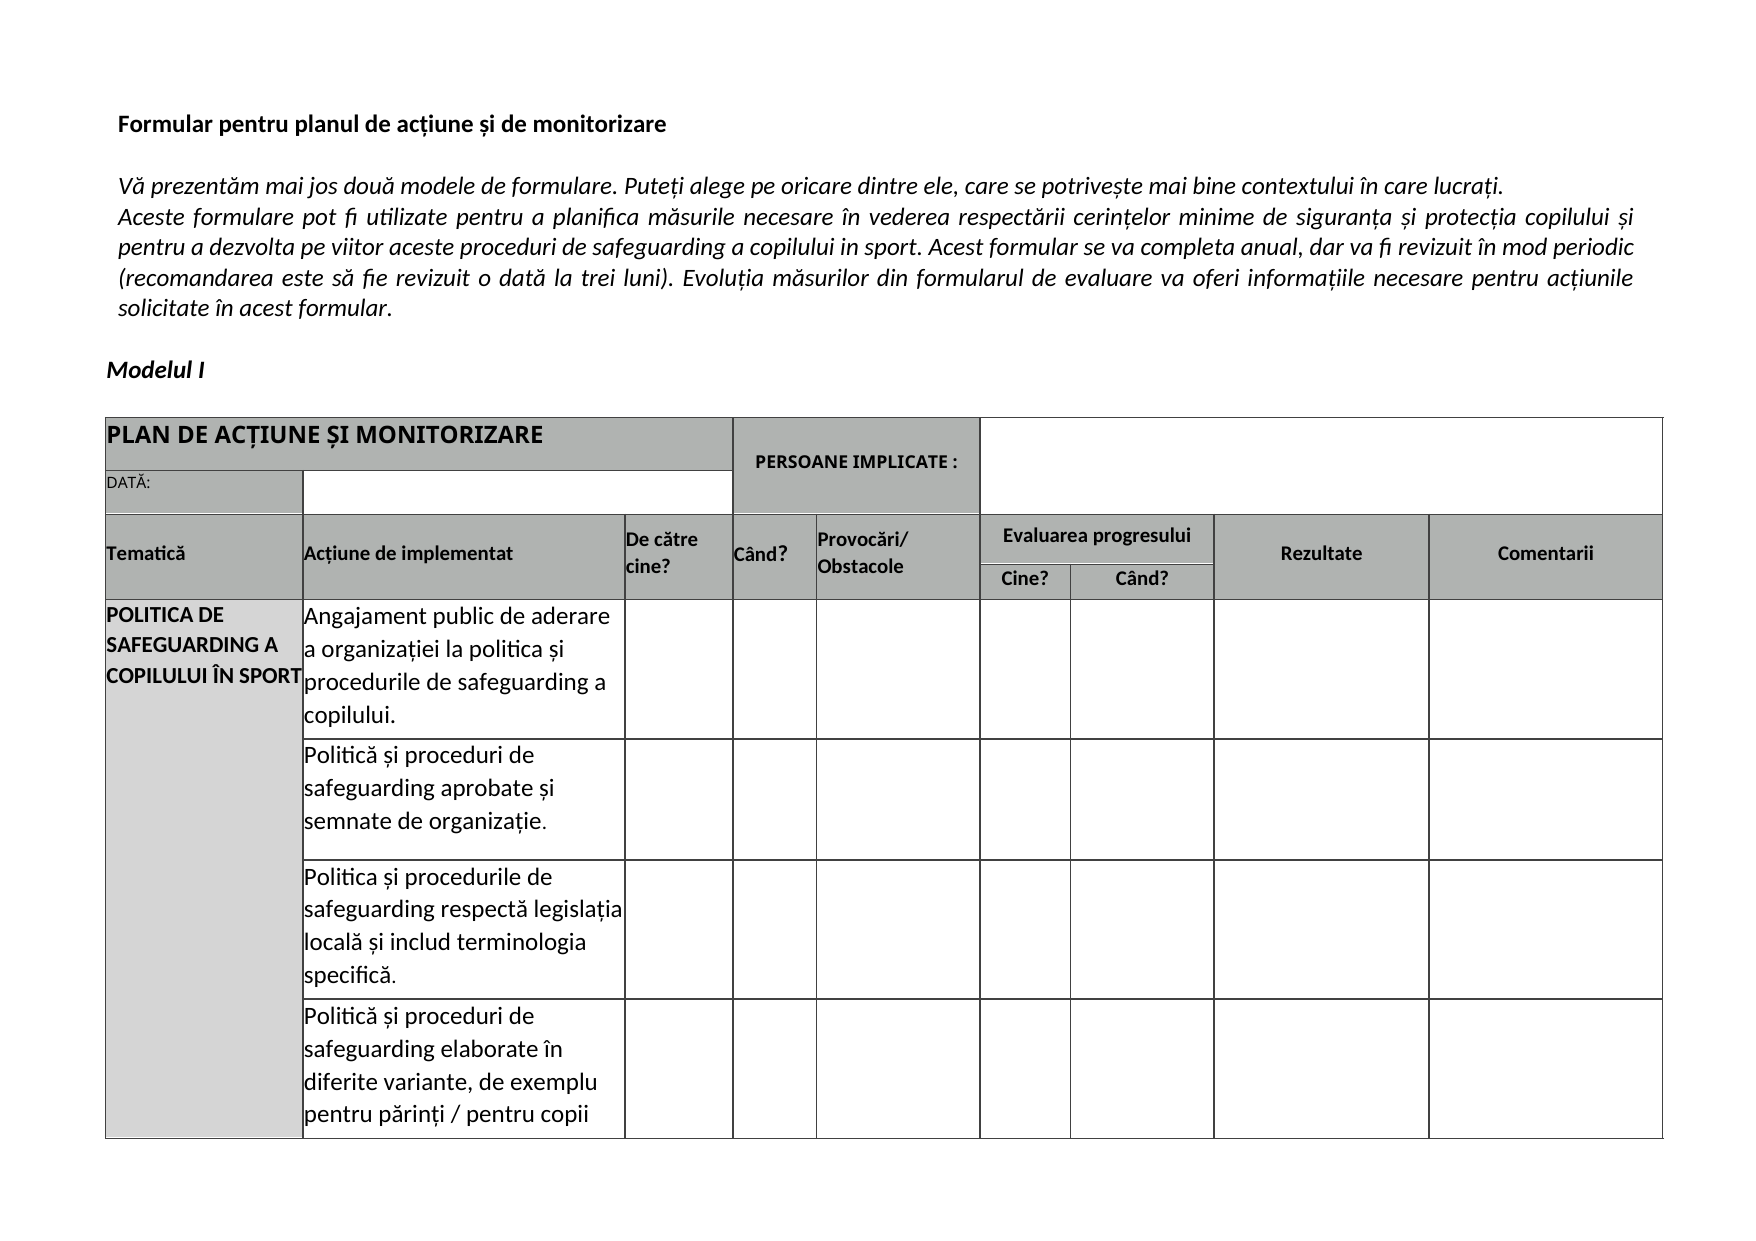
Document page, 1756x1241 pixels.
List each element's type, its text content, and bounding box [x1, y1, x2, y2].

text Vă prezentăm mai jos două modele de formulare. Puteți alege pe oricare dintre ele, care se potrivește mai bine contextului în care lucrați. [118, 170, 1637, 201]
table_cell Comentarii [1430, 515, 1662, 599]
table_cell Cine? [981, 565, 1070, 599]
table_cell [817, 861, 979, 998]
table_cell Rezultate [1215, 515, 1428, 599]
table_cell [1430, 600, 1662, 738]
table_cell [734, 740, 816, 859]
table_cell [1430, 740, 1662, 859]
table_cell Provocări/ Obstacole [817, 515, 979, 599]
table_header PLAN DE ACȚIUNE ȘI MONITORIZARE [106, 418, 732, 470]
table_cell [1071, 600, 1213, 738]
table_cell [626, 740, 732, 859]
table_cell [734, 1000, 816, 1137]
table_cell Tematică [106, 515, 302, 599]
table_cell [626, 1000, 732, 1137]
table_cell [981, 600, 1070, 738]
table_cell [734, 600, 816, 738]
table_cell Evaluarea progresului [981, 515, 1213, 563]
table_cell Politică și proceduri de safeguarding aprobate și semnate de organizație. [304, 740, 624, 859]
table_cell [817, 1000, 979, 1137]
table_header PERSOANE IMPLICATE : [734, 418, 979, 513]
table_cell Acțiune de implementat [304, 515, 624, 599]
table_cell [981, 861, 1070, 998]
table_cell [304, 471, 732, 513]
table_cell DATĂ: [106, 471, 302, 513]
table_cell [1071, 1000, 1213, 1137]
table_cell [1430, 861, 1662, 998]
text Formular pentru planul de acțiune și de monitorizare [118, 108, 1653, 139]
table_cell [626, 861, 732, 998]
table_cell [817, 740, 979, 859]
table_cell Angajament public de aderare a organizației la politica și procedurile de safeguarding a copilului. [304, 600, 624, 738]
table_cell De către cine? [626, 515, 732, 599]
table_cell Când? [1071, 565, 1213, 599]
table_header [981, 418, 1662, 513]
table_cell [626, 600, 732, 738]
table_cell [1430, 1000, 1662, 1137]
table_cell [1215, 1000, 1428, 1137]
table_cell Politica și procedurile de safeguarding respectă legislația locală și includ terminologia specifică. [304, 861, 624, 998]
table_cell [1215, 861, 1428, 998]
table_cell [1071, 740, 1213, 859]
table_cell [981, 1000, 1070, 1137]
table_cell [817, 600, 979, 738]
table_cell POLITICA DE SAFEGUARDING A COPILULUI ÎN SPORT [106, 600, 302, 1137]
text Aceste formulare pot fi utilizate pentru a planifica măsurile necesare în vederea respectării cerințelor minime de siguranța și protecția copilului și pentru a dezvolta pe viitor aceste proceduri de safeguarding a copilului in sport. Acest formular se va completa anual, dar va fi revizuit în mod periodic (recomandarea este să fie revizuit o dată la trei luni). Evoluția măsurilor din formularul de evaluare va oferi informațiile necesare pentru acțiunile solicitate în acest formular. [118, 201, 1637, 323]
table_cell [981, 740, 1070, 859]
table_cell [1071, 861, 1213, 998]
table_cell Politică și proceduri de safeguarding elaborate în diferite variante, de exemplu pentru părinți / pentru copii [304, 1000, 624, 1137]
table_cell [734, 861, 816, 998]
table_cell Când? [734, 515, 816, 599]
table_cell [1215, 600, 1428, 738]
table_cell [1215, 740, 1428, 859]
text Modelul I [106, 355, 1653, 385]
